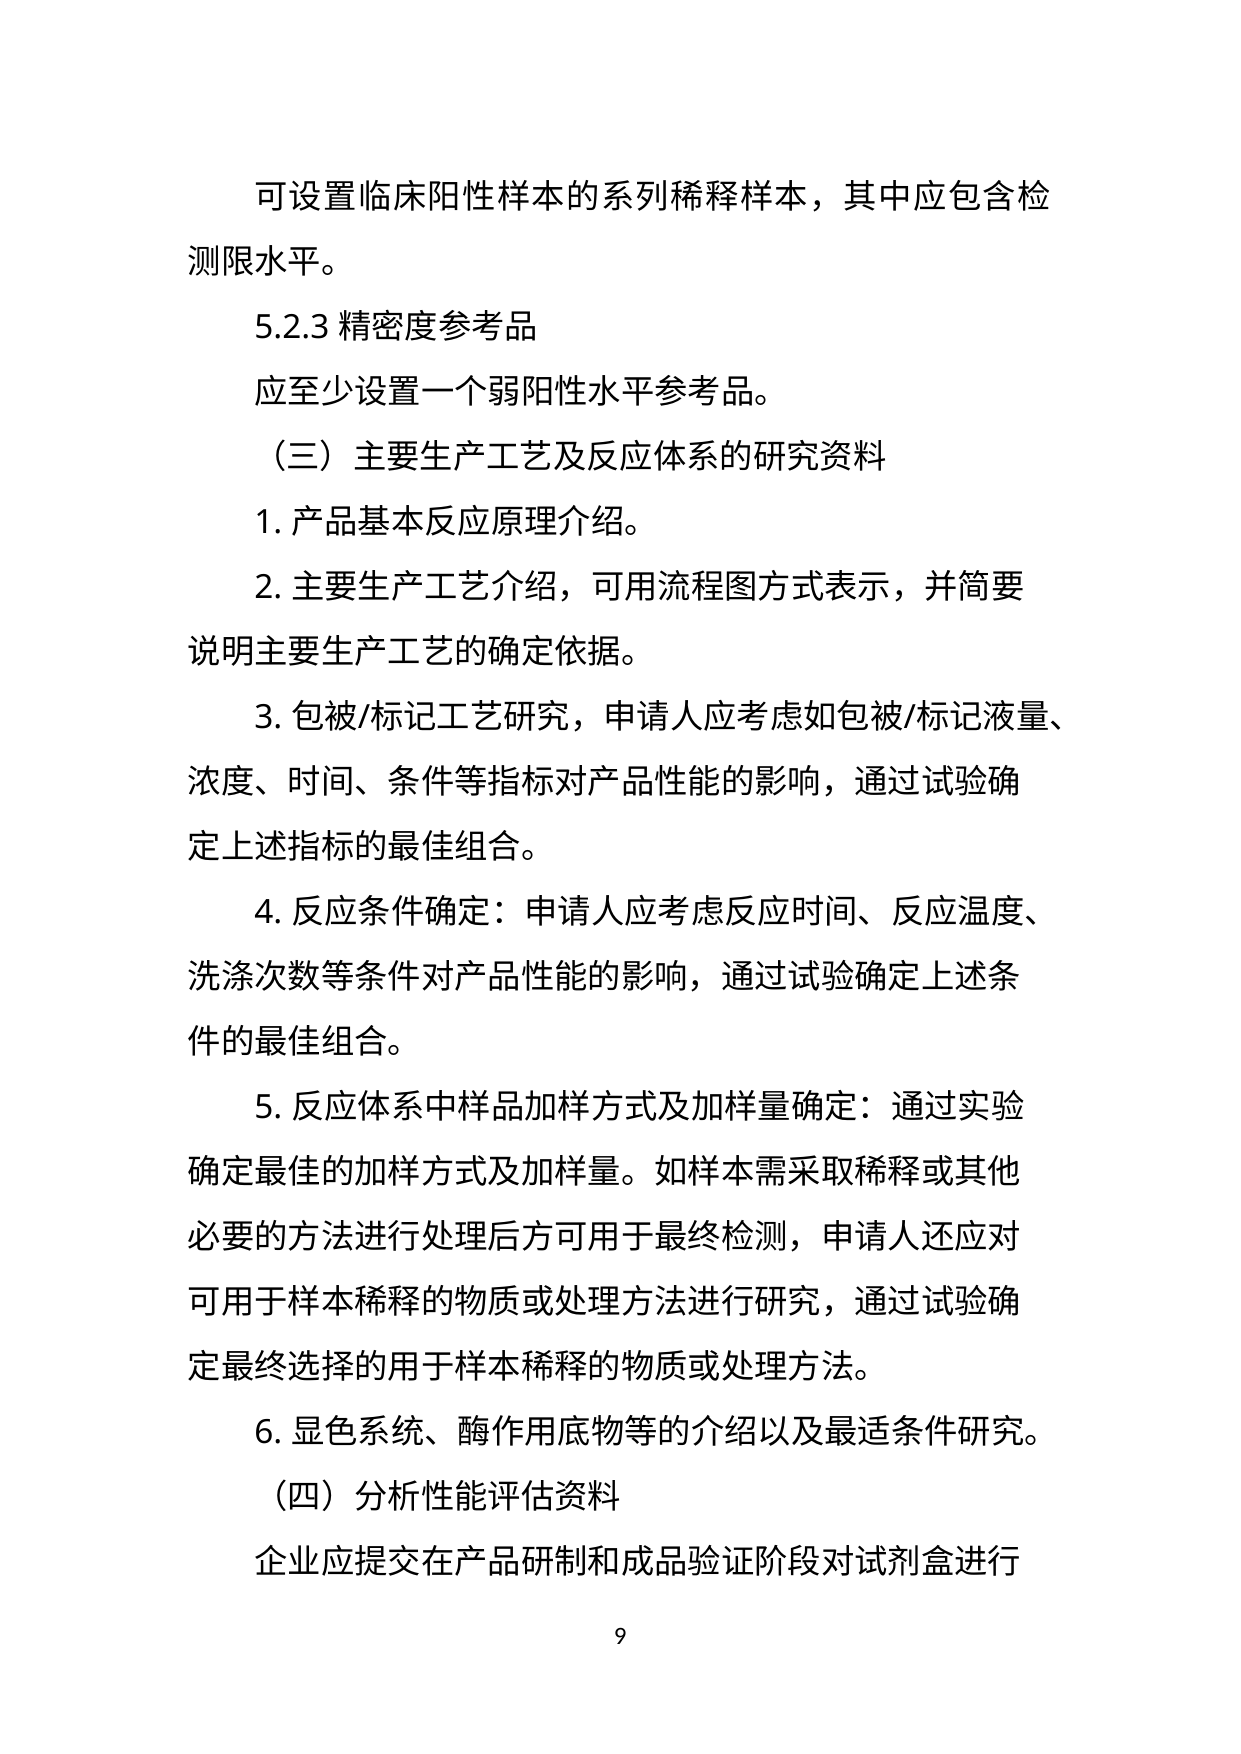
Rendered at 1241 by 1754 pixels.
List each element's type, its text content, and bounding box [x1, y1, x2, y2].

text 应至少设置一个弱阳性水平参考品。 [187, 357, 1053, 422]
list 显色系统、酶作用底物等的介绍以及最适条件研究。 [187, 1397, 1053, 1462]
list 主要生产工艺介绍，可用流程图方式表示，并简要说明主要生产工艺的确定依据。 [187, 552, 1053, 682]
list 反应体系中样品加样方式及加样量确定：通过实验确定最佳的加样方式及加样量。如样本需采取稀释或其他必要的方法进行处理后方可用于最终检测，申请人还应对可用于样本稀释的物质或处理方法进行研究，通过试验确定最终选择的用于样本稀释的物质或处理方法。 [187, 1072, 1053, 1397]
text （四）分析性能评估资料 [187, 1462, 1053, 1527]
text 5.2.3 精密度参考品 [254, 292, 1053, 357]
list 反应条件确定：申请人应考虑反应时间、反应温度、洗涤次数等条件对产品性能的影响，通过试验确定上述条件的最佳组合。 [187, 877, 1053, 1072]
text （三）主要生产工艺及反应体系的研究资料 [187, 422, 1053, 487]
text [187, 1527, 1053, 1592]
list 产品基本反应原理介绍。 [187, 487, 1053, 552]
text 可设置临床阳性样本的系列稀释样本，其中应包含检测限水平。 [187, 162, 1053, 292]
list 包被/标记工艺研究，申请人应考虑如包被/标记液量、浓度、时间、条件等指标对产品性能的影响，通过试验确定上述指标的最佳组合。 [187, 682, 1053, 877]
